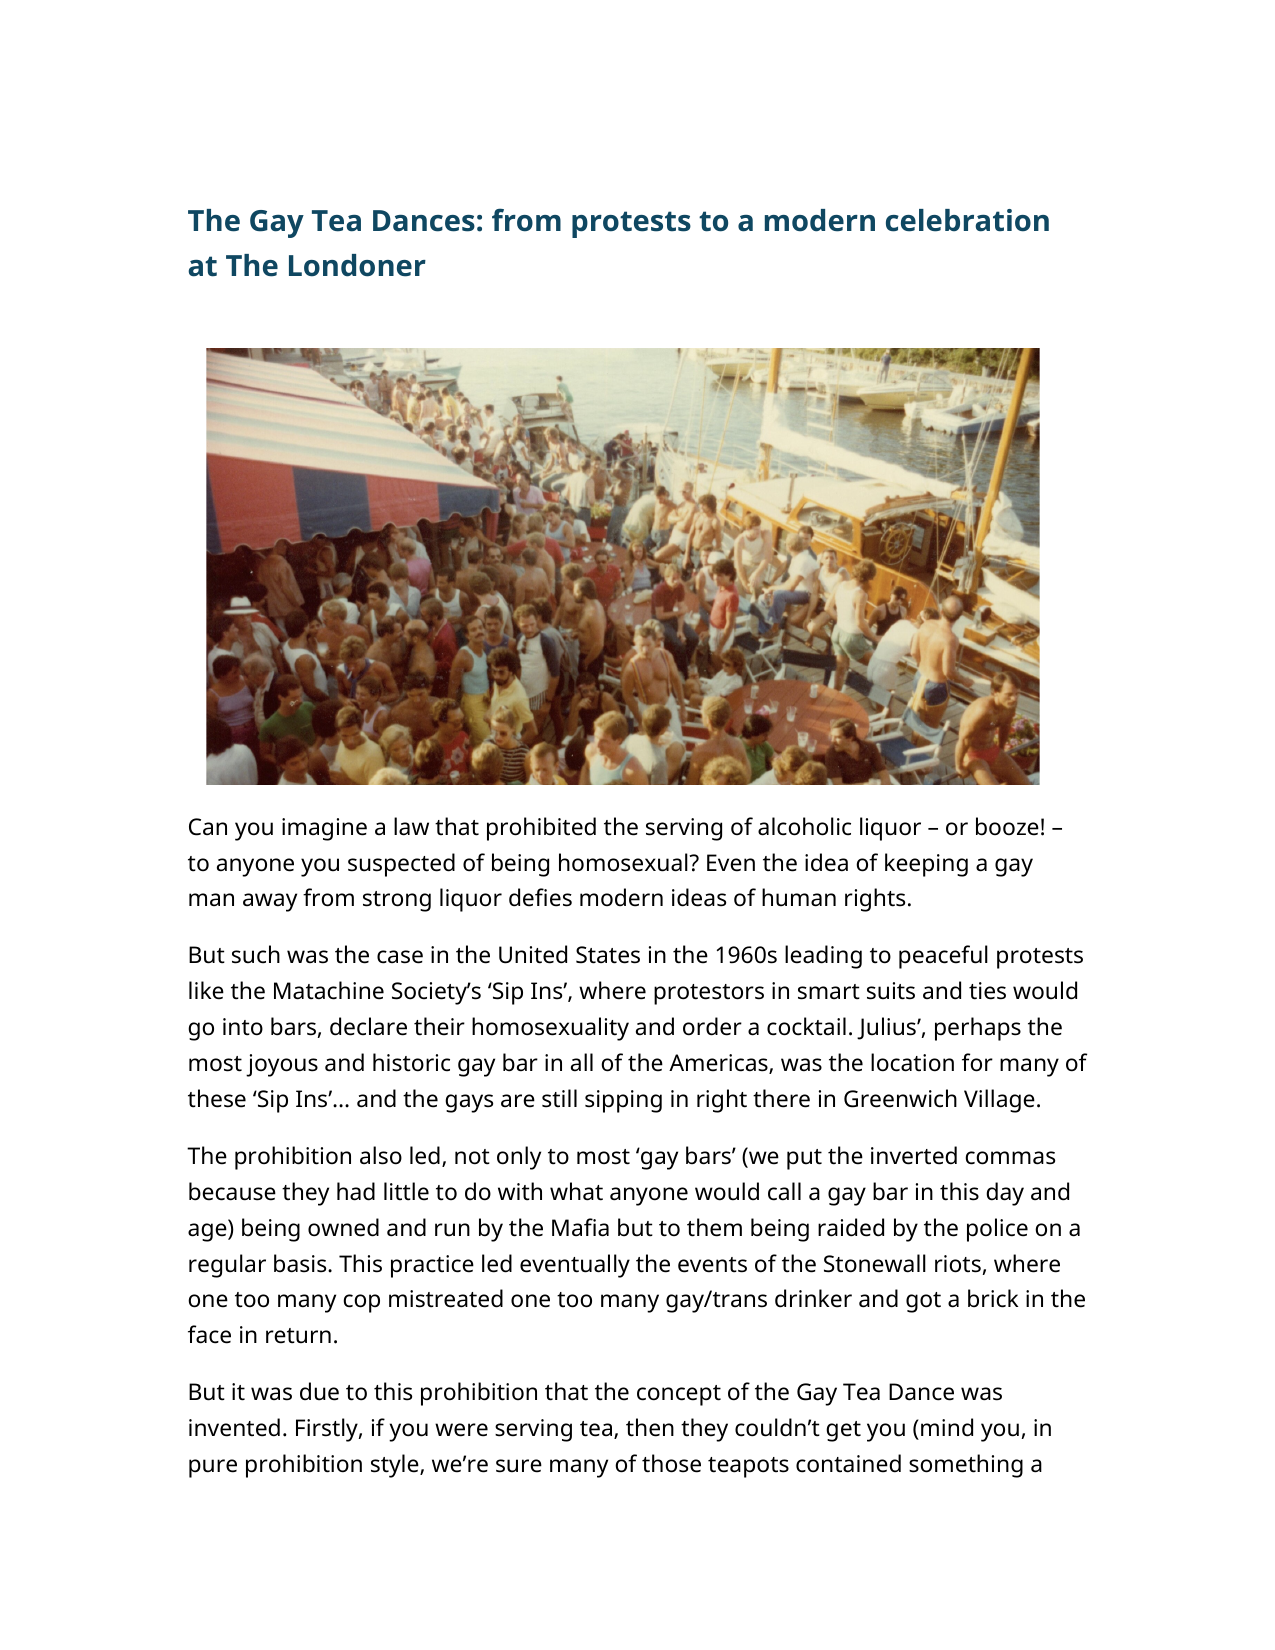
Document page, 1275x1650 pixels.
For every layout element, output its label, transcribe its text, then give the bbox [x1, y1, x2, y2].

text But such was the case in the United States in the 1960s leading to peaceful protests like the Matachine Society’s ‘Sip Ins’, where protestors in smart suits and ties would go into bars, declare their homosexuality and order a cocktail. Julius’, perhaps the most joyous and historic gay bar in all of the Americas, was the location for many of these ‘Sip Ins’… and the gays are still sipping in right there in Greenwich Village. [187, 939, 1087, 1114]
picture [206, 348, 1040, 785]
subtitle The Gay Tea Dances: from protests to a modern celebration at The Londoner [187, 200, 1087, 285]
text The prohibition also led, not only to most ‘gay bars’ (we put the inverted commas because they had little to do with what anyone would call a gay bar in this day and age) being owned and run by the Mafia but to them being raided by the police on a regular basis. This practice led eventually the events of the Stonewall riots, where one too many cop mistreated one too many gay/trans drinker and got a brick in the face in return. [187, 1140, 1087, 1351]
text Can you imagine a law that prohibited the serving of alcoholic liquor – or booze! – to anyone you suspected of being homosexual? Even the idea of keeping a gay man away from strong liquor defies modern ideas of human rights. [187, 811, 1087, 914]
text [187, 1376, 1087, 1479]
